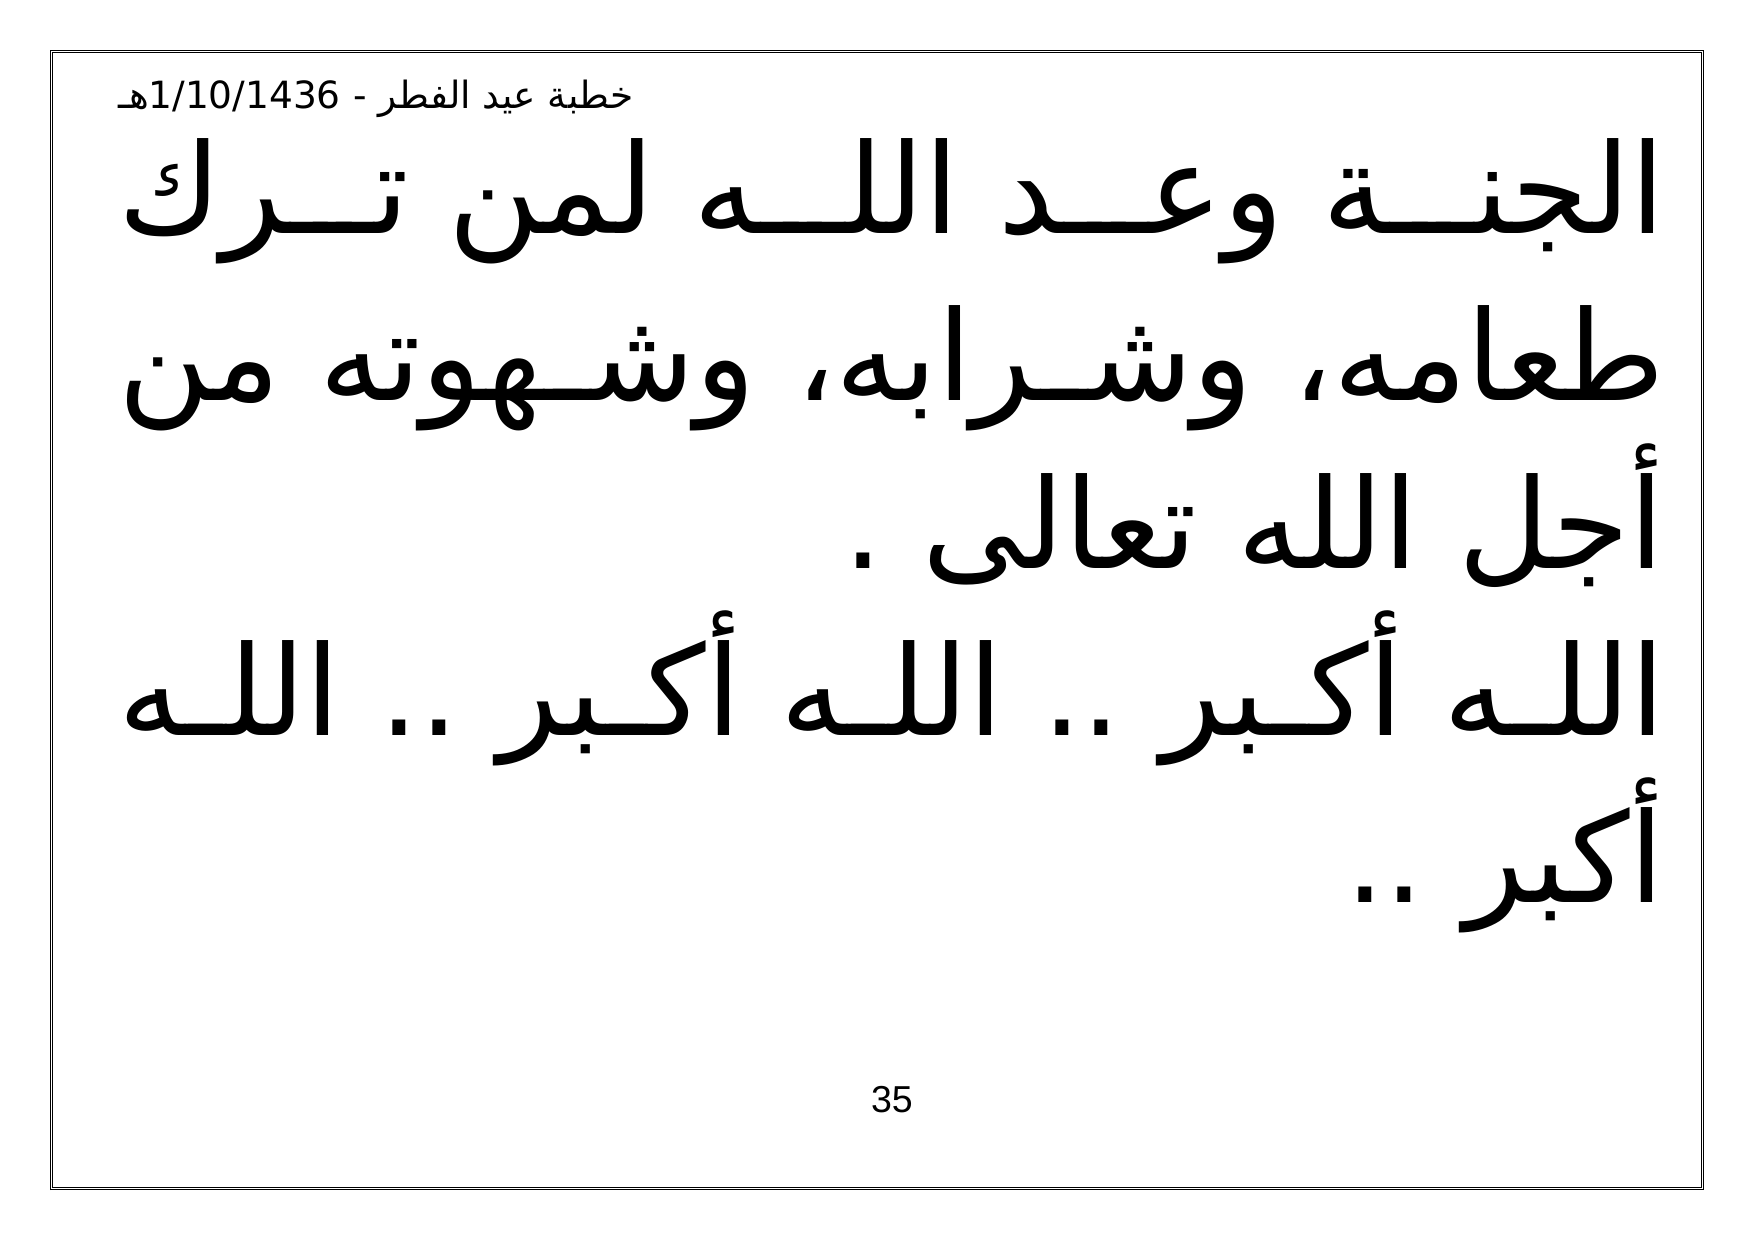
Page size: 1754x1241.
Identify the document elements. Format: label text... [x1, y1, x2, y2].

text الله أكبر .. الله أكبر .. الله أكبر .. [118, 619, 1665, 932]
text الجنة وعد الله لمن ترك طعامه، وشرابه، وشهوته من أجل الله تعالى . [118, 117, 1665, 597]
